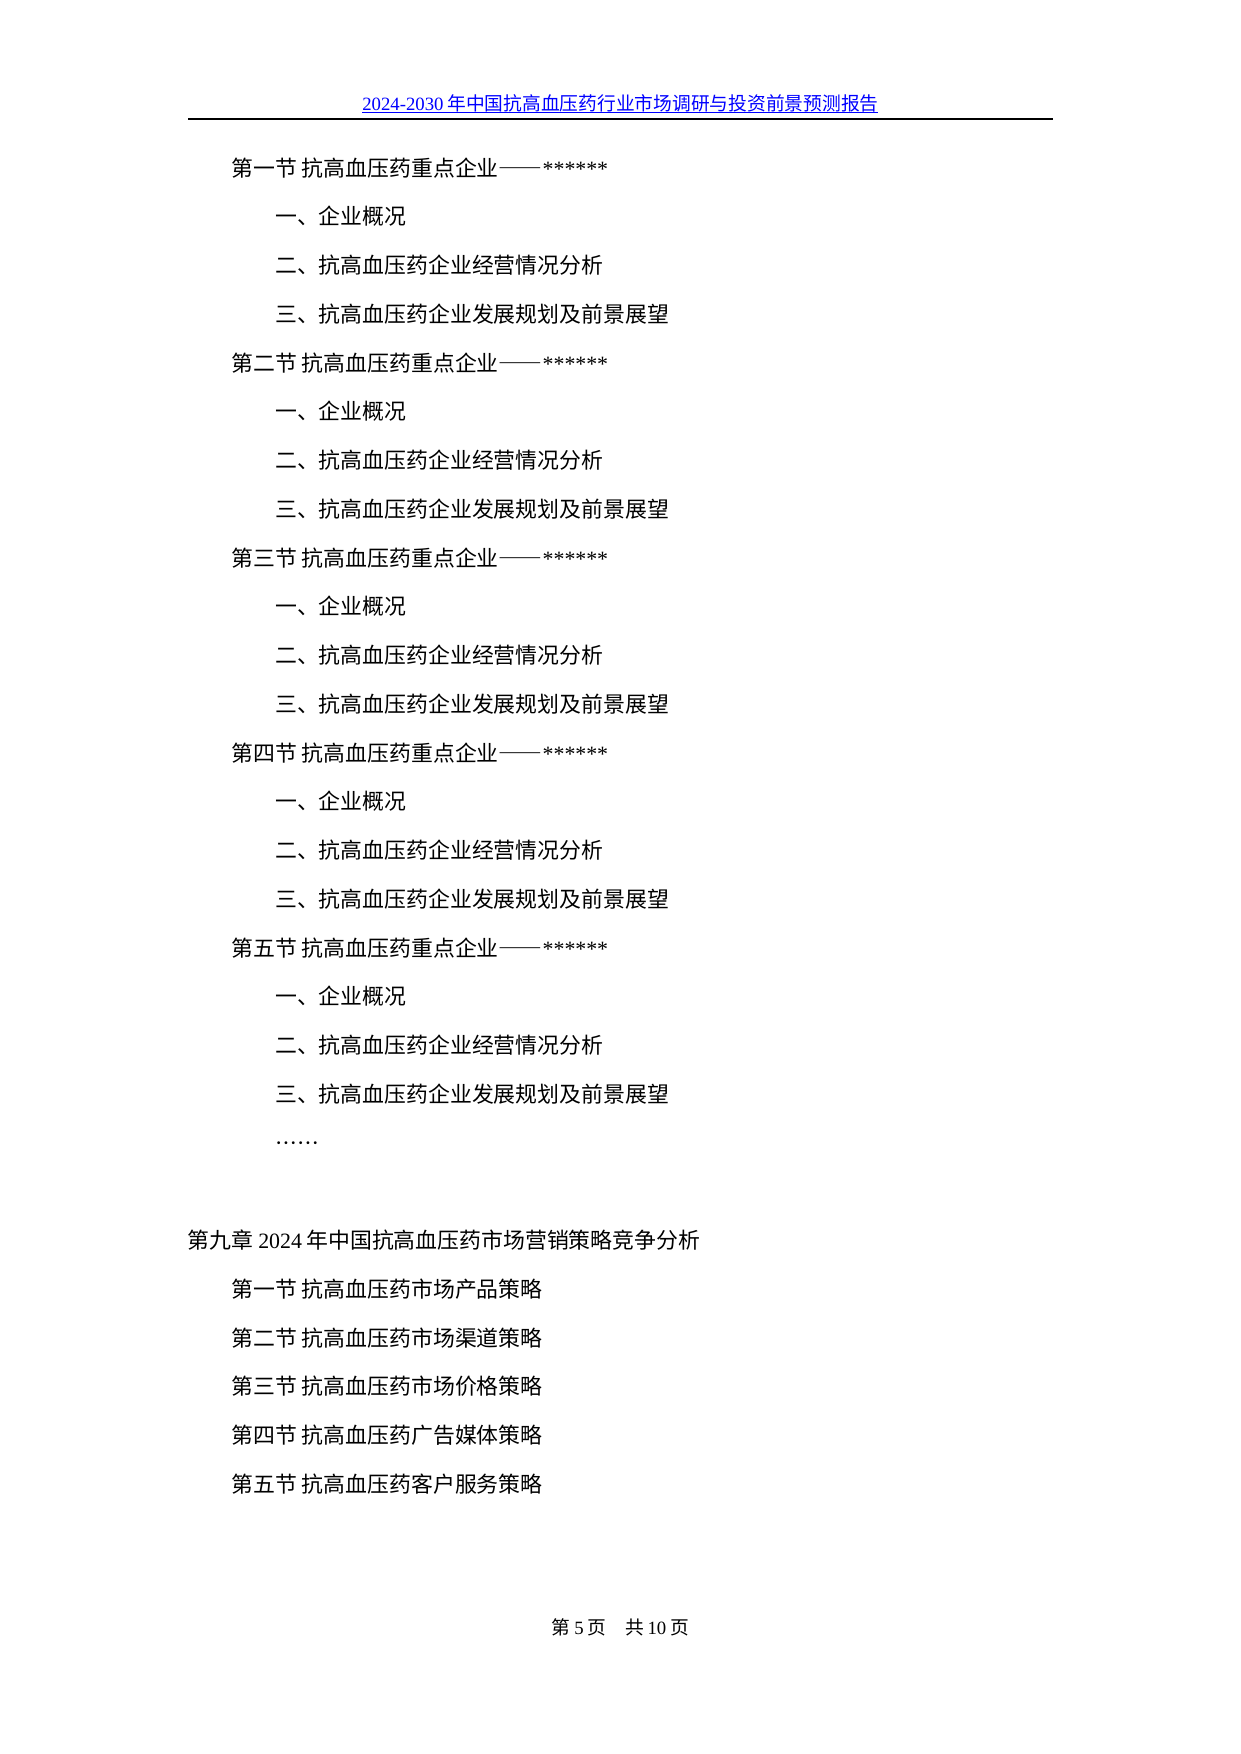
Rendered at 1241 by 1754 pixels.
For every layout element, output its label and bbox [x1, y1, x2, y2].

text [187, 150, 1053, 1499]
